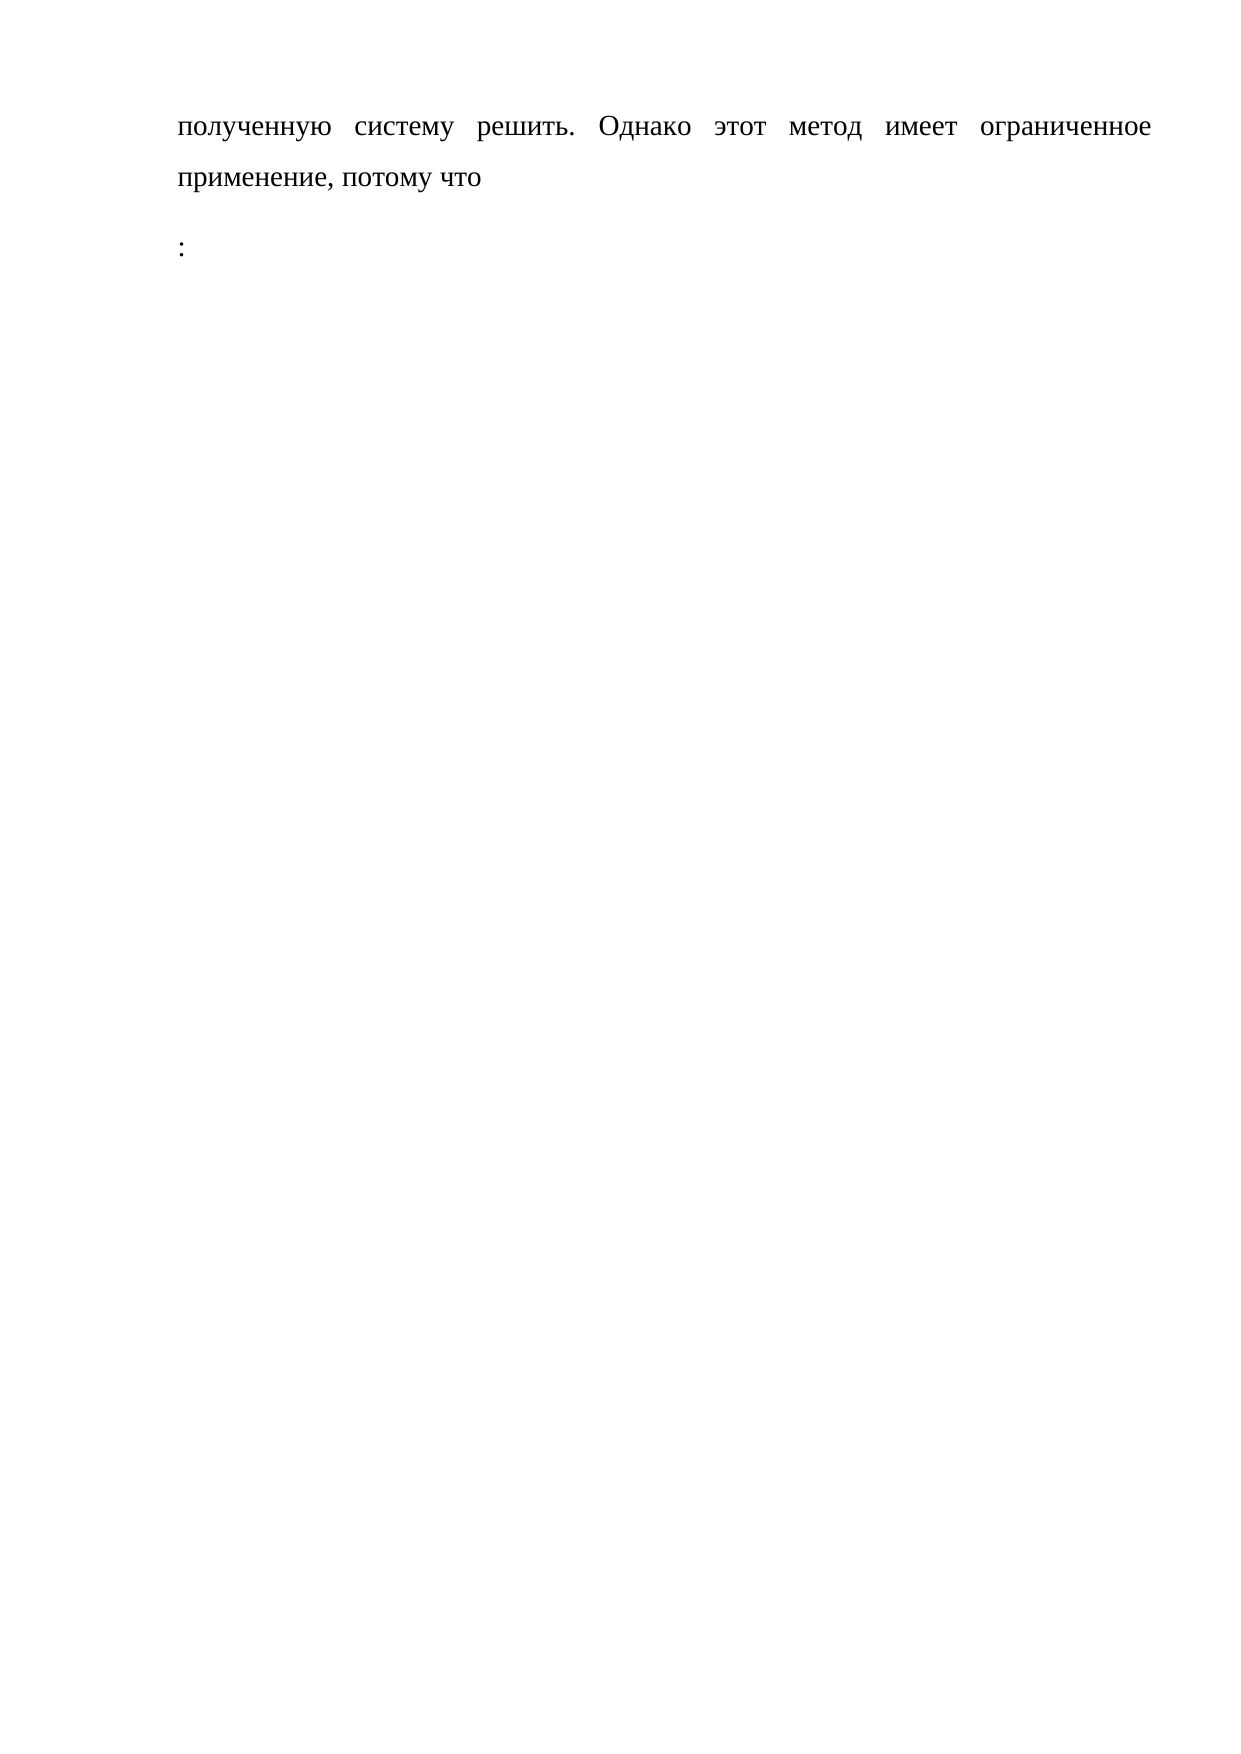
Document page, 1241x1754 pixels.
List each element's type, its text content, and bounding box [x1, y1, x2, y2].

text : [177, 229, 1152, 262]
text полученную систему решить. Однако этот метод имеет ограниченное применение, потому что [177, 108, 1152, 192]
